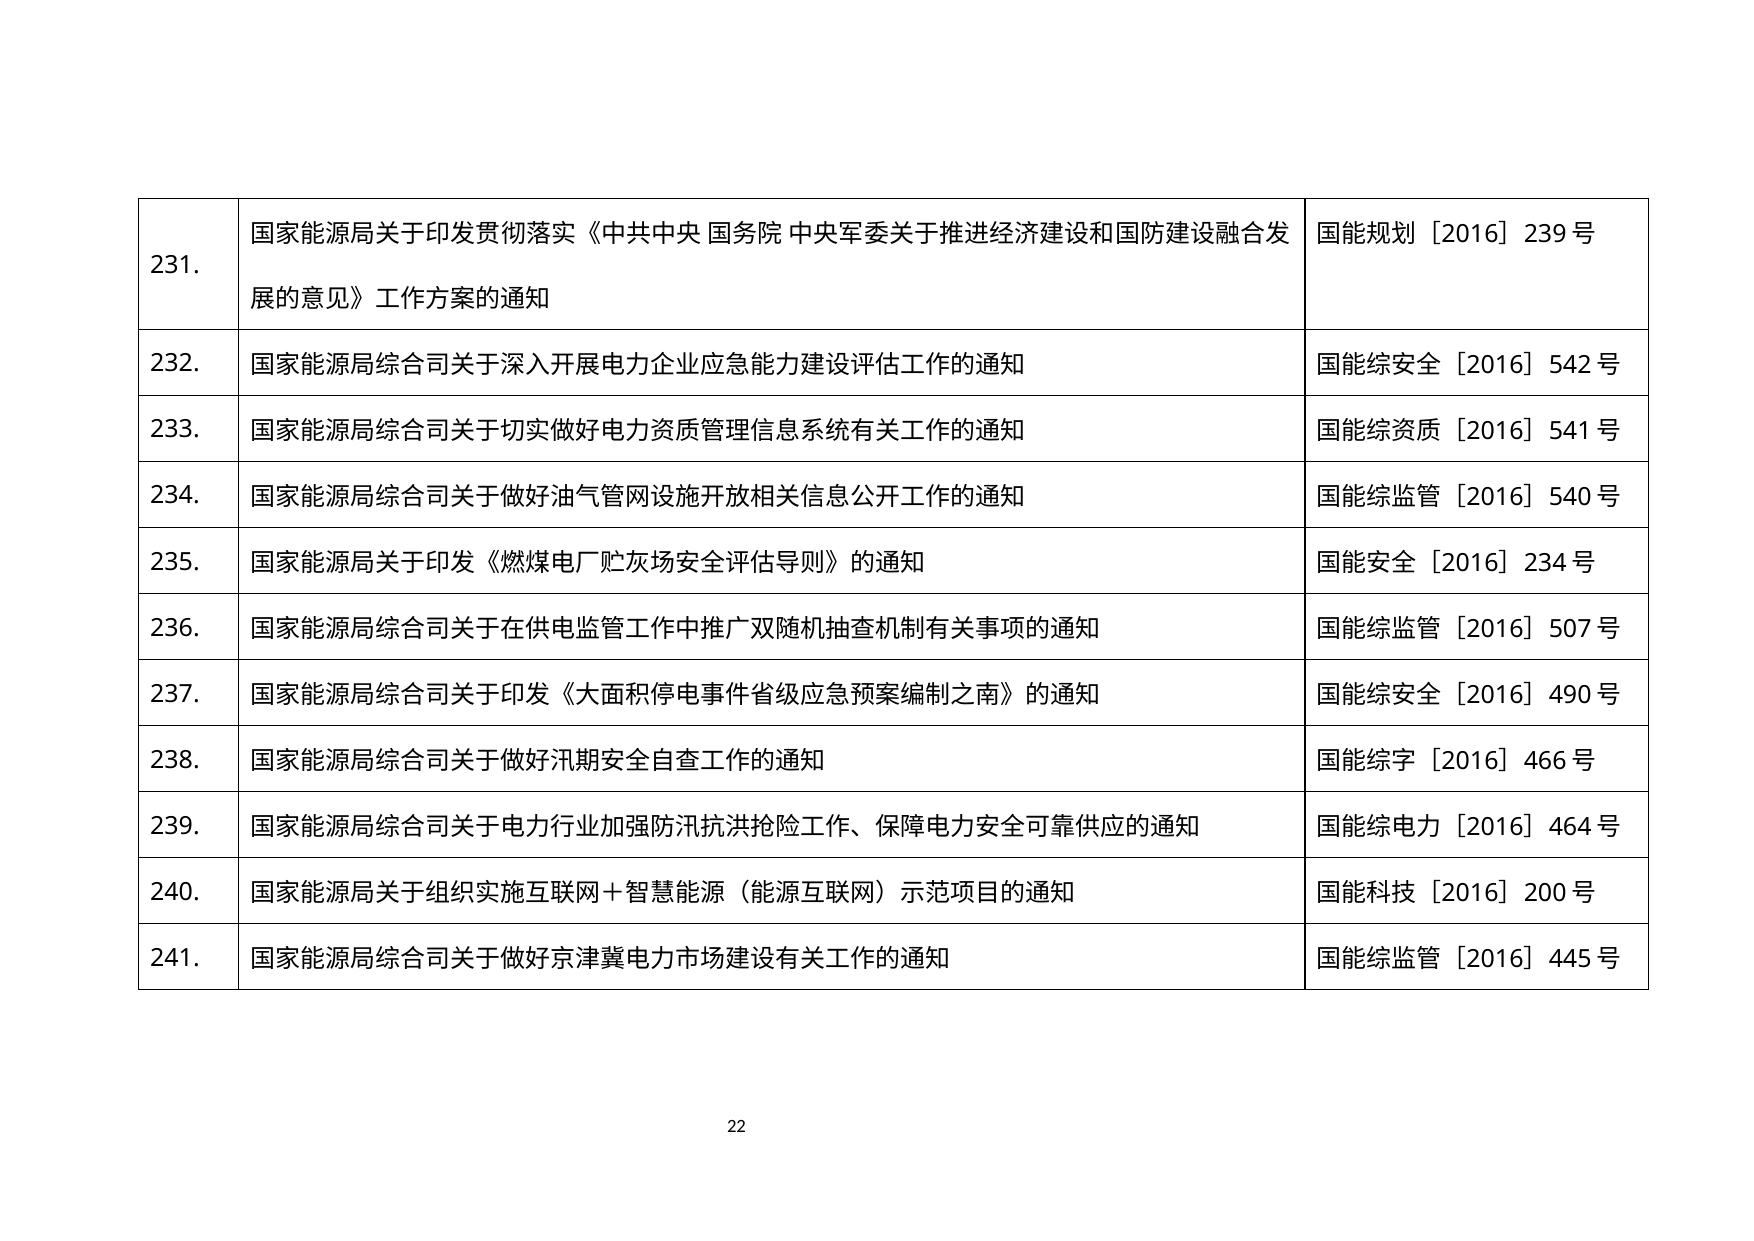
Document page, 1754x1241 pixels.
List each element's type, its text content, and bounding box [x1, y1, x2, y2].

table_cell [139, 199, 238, 329]
table_cell [139, 330, 238, 395]
table_cell 国家能源局综合司关于切实做好电力资质管理信息系统有关工作的通知 [239, 396, 1304, 461]
table_cell 国能综监管［2016］507号 [1306, 594, 1648, 659]
table_cell 国能综安全［2016］542号 [1306, 330, 1648, 395]
table_cell 国家能源局关于印发贯彻落实《中共中央 国务院 中央军委关于推进经济建设和国防建设融合发展的意见》工作方案的通知 [239, 199, 1304, 329]
table_cell [139, 792, 238, 857]
table_cell [139, 396, 238, 461]
table_cell 国能安全［2016］234号 [1306, 528, 1648, 593]
table_cell [139, 726, 238, 791]
table_cell [139, 462, 238, 527]
table_cell 国家能源局综合司关于做好油气管网设施开放相关信息公开工作的通知 [239, 462, 1304, 527]
table_cell [139, 594, 238, 659]
table_cell 国家能源局综合司关于深入开展电力企业应急能力建设评估工作的通知 [239, 330, 1304, 395]
table_cell 国能规划［2016］239号 [1306, 199, 1648, 329]
table_cell 国能科技［2016］200号 [1306, 858, 1648, 923]
table_cell [139, 924, 238, 989]
table_cell 国家能源局综合司关于做好京津冀电力市场建设有关工作的通知 [239, 924, 1304, 989]
table_cell 国家能源局综合司关于电力行业加强防汛抗洪抢险工作、保障电力安全可靠供应的通知 [239, 792, 1304, 857]
table_cell 国能综资质［2016］541号 [1306, 396, 1648, 461]
table_cell 国能综电力［2016］464号 [1306, 792, 1648, 857]
table_cell [139, 858, 238, 923]
table_cell 国家能源局综合司关于在供电监管工作中推广双随机抽查机制有关事项的通知 [239, 594, 1304, 659]
table_cell 国家能源局综合司关于印发《大面积停电事件省级应急预案编制之南》的通知 [239, 660, 1304, 725]
table_cell [139, 528, 238, 593]
table_cell 国能综监管［2016］445号 [1306, 924, 1648, 989]
table_cell 国能综安全［2016］490号 [1306, 660, 1648, 725]
table_cell 国能综监管［2016］540号 [1306, 462, 1648, 527]
table_cell 国家能源局关于组织实施互联网＋智慧能源（能源互联网）示范项目的通知 [239, 858, 1304, 923]
table_cell 国能综字［2016］466号 [1306, 726, 1648, 791]
table_cell [139, 660, 238, 725]
table_cell 国家能源局关于印发《燃煤电厂贮灰场安全评估导则》的通知 [239, 528, 1304, 593]
table_cell 国家能源局综合司关于做好汛期安全自查工作的通知 [239, 726, 1304, 791]
